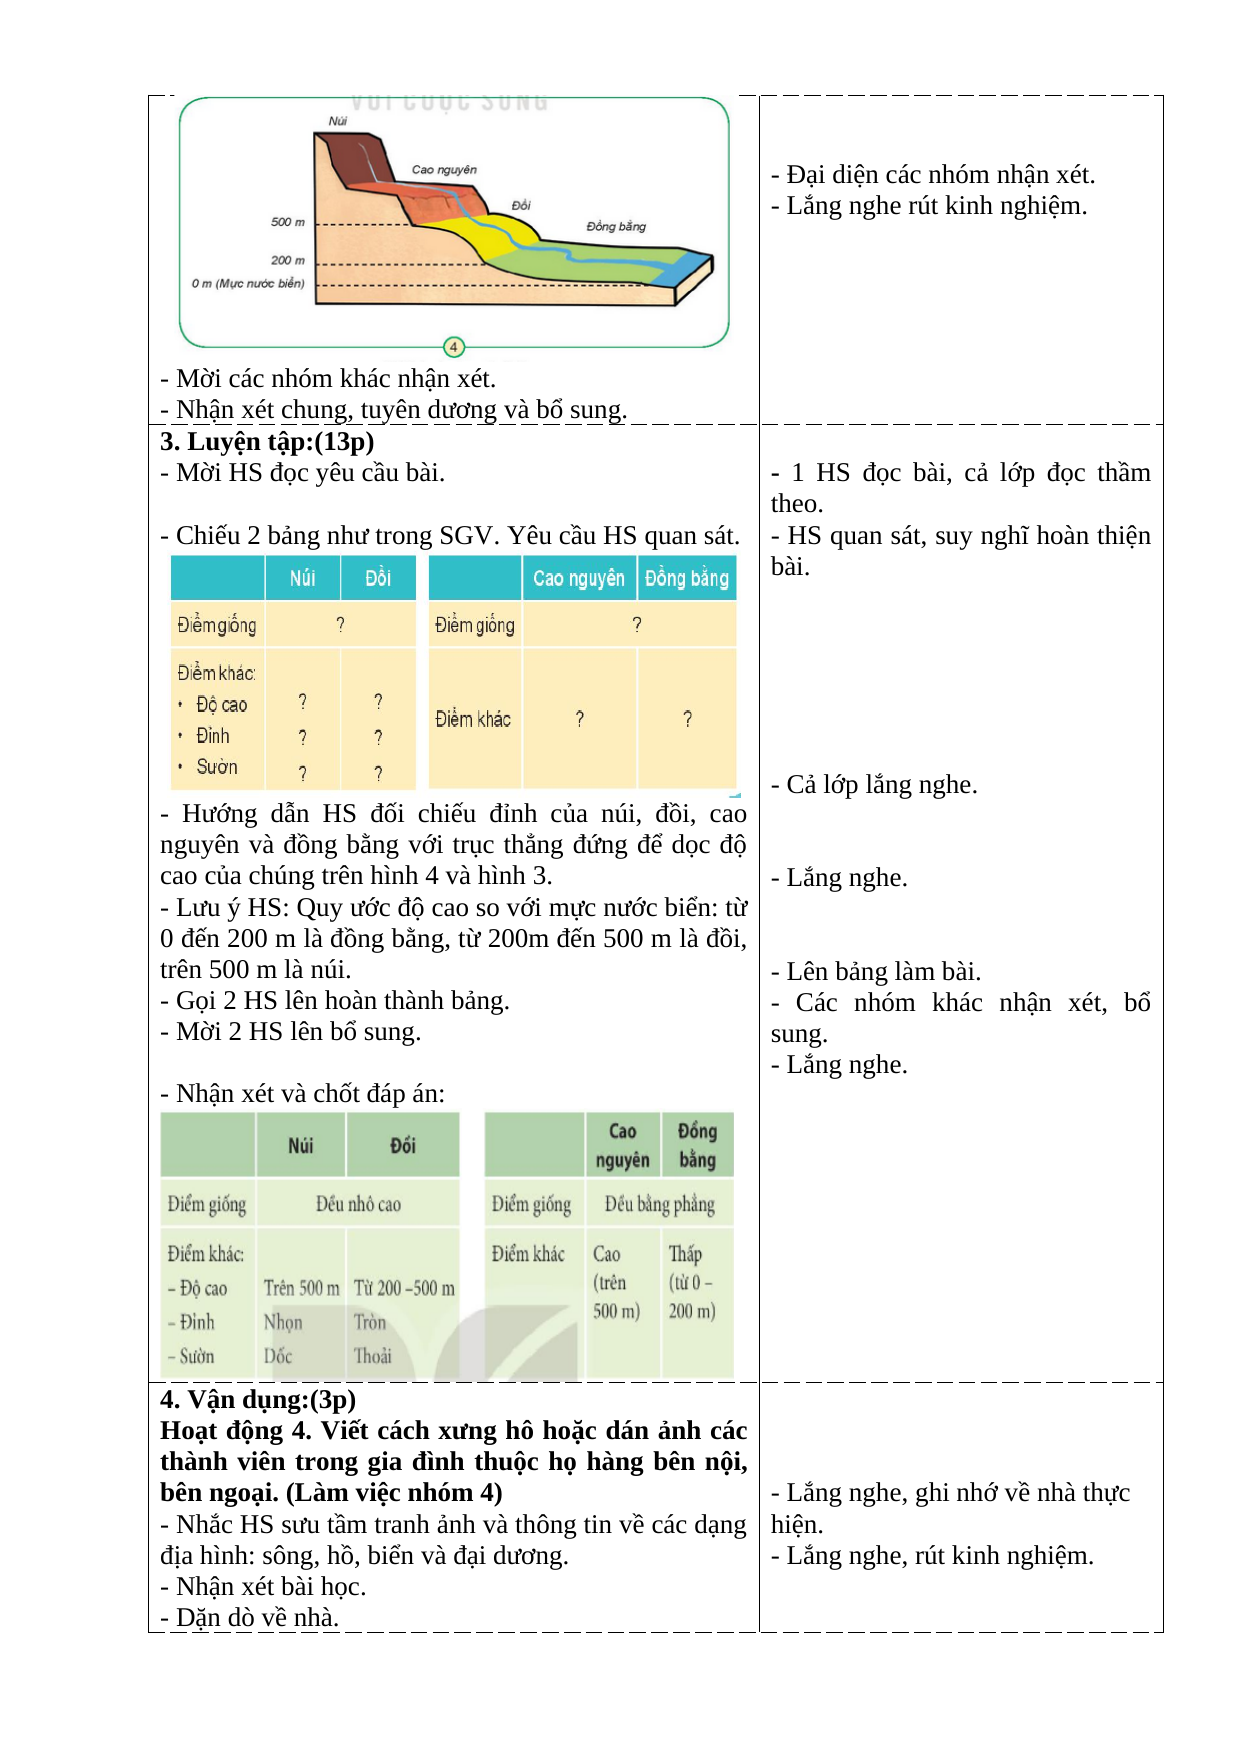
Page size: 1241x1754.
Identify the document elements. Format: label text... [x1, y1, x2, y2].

table_cell - 1 HS đọc bài, cả lớp đọc thầm theo. - HS quan sát, suy nghĩ hoàn thiện bài. - Cả lớp lắng nghe. - Lắng nghe. - Lên bảng làm bài. - Các nhóm khác nhận xét, bổ sung. - Lắng nghe. [760, 424, 1163, 1382]
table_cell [760, 95, 1163, 424]
picture [159, 1108, 734, 1382]
picture [167, 550, 741, 798]
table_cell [149, 95, 759, 424]
table_cell Vận dụng:(3p) Hoạt động 4. Viết cách xưng hô hoặc dán ảnh các thành viên trong gia đình thuộc họ hàng bên nội, bên ngoại. (Làm việc nhóm 4) - Nhắc HS sưu tầm tranh ảnh và thông tin về các dạng địa hình: sông, hồ, biển và đại dương. - Nhận xét bài học. - Dặn dò về nhà. [149, 1382, 759, 1632]
table_cell Luyện tập:(13p) - Mời HS đọc yêu cầu bài. - Chiếu 2 bảng như trong SGV. Yêu cầu HS quan sát. - Hướng dẫn HS đối chiếu đỉnh của núi, đồi, cao nguyên và đồng bằng với trục thẳng đứng để dọc độ cao của chúng trên hình 4 và hình 3. - Lưu ý HS: Quy ước độ cao so với mực nước biển: từ 0 đến 200 m là đồng bằng, từ 200m đến 500 m là đồi, trên 500 m là núi. - Gọi 2 HS lên hoàn thành bảng. - Mời 2 HS lên bổ sung. - Nhận xét và chốt đáp án: [149, 424, 759, 1382]
table_cell - Lắng nghe, ghi nhớ về nhà thực hiện. - Lắng nghe, rút kinh nghiệm. [760, 1382, 1163, 1632]
picture [174, 95, 734, 362]
